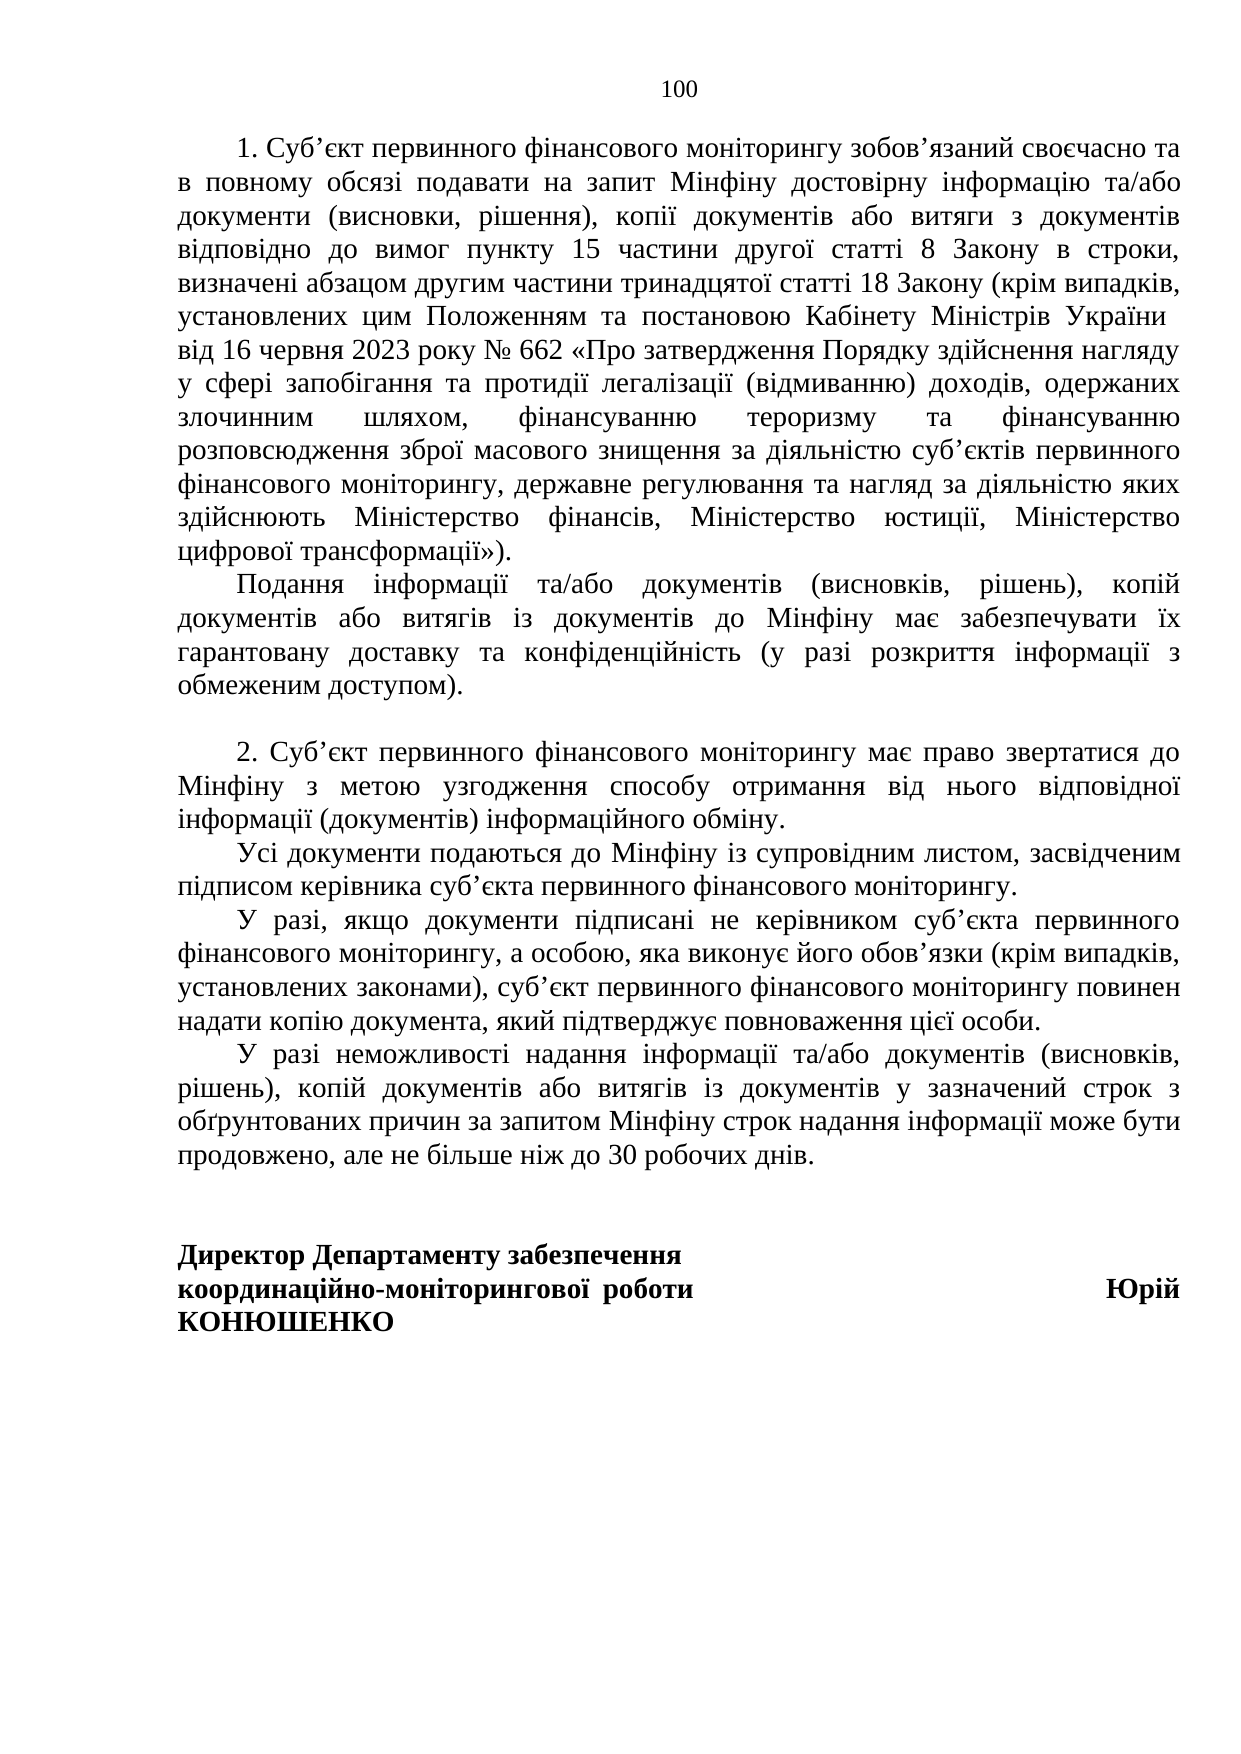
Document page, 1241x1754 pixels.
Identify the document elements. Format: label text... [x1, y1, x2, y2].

text У разі, якщо документи підписані не керівником суб’єкта первинного фінансового моніторингу, а особою, яка виконує його обов’язки (крім випадків, установлених законами), суб’єкт первинного фінансового моніторингу повинен надати копію документа, який підтверджує повноваження цієї особи. [177, 902, 1181, 1036]
text 2. Суб’єкт первинного фінансового моніторингу має право звертатися до Мінфіну з метою узгодження способу отримання від нього відповідної інформації (документів) інформаційного обміну. [177, 734, 1181, 835]
text У разі неможливості надання інформації та/або документів (висновків, рішень), копій документів або витягів із документів у зазначений строк з обґрунтованих причин за запитом Мінфіну строк надання інформації може бути продовжено, але не більше ніж до 30 робочих днів. [177, 1036, 1181, 1170]
text Усі документи подаються до Мінфіну із супровідним листом, засвідченим підписом керівника суб’єкта первинного фінансового моніторингу. [177, 835, 1181, 902]
text Директор Департаменту забезпечення [177, 1237, 1181, 1271]
text координаційно-моніторингової роботи Юрій КОНЮШЕНКО [177, 1271, 1181, 1338]
list Суб’єкт первинного фінансового моніторингу зобов’язаний своєчасно та в повному обсязі подавати на запит Мінфіну достовірну інформацію та/або документи (висновки, рішення), копії документів або витяги з документів відповідно до вимог пункту 15 частини другої статті 8 Закону в строки, визначені абзацом другим частини тринадцятої статті 18 Закону (крім випадків, установлених цим Положенням та постановою Кабінету Міністрів України від 16 червня 2023 року № 662 «Про затвердження Порядку здійснення нагляду у сфері запобігання та протидії легалізації (відмиванню) доходів, одержаних злочинним шляхом, фінансуванню тероризму та фінансуванню розповсюдження зброї масового знищення за діяльністю суб’єктів первинного фінансового моніторингу, державне регулювання та нагляд за діяльністю яких здійснюють Міністерство фінансів, Міністерство юстиції, Міністерство цифрової трансформації»). [177, 131, 1181, 567]
text Подання інформації та/або документів (висновків, рішень), копій документів або витягів із документів до Мінфіну має забезпечувати їх гарантовану доставку та конфіденційність (у разі розкриття інформації з обмеженим доступом). [177, 567, 1181, 701]
